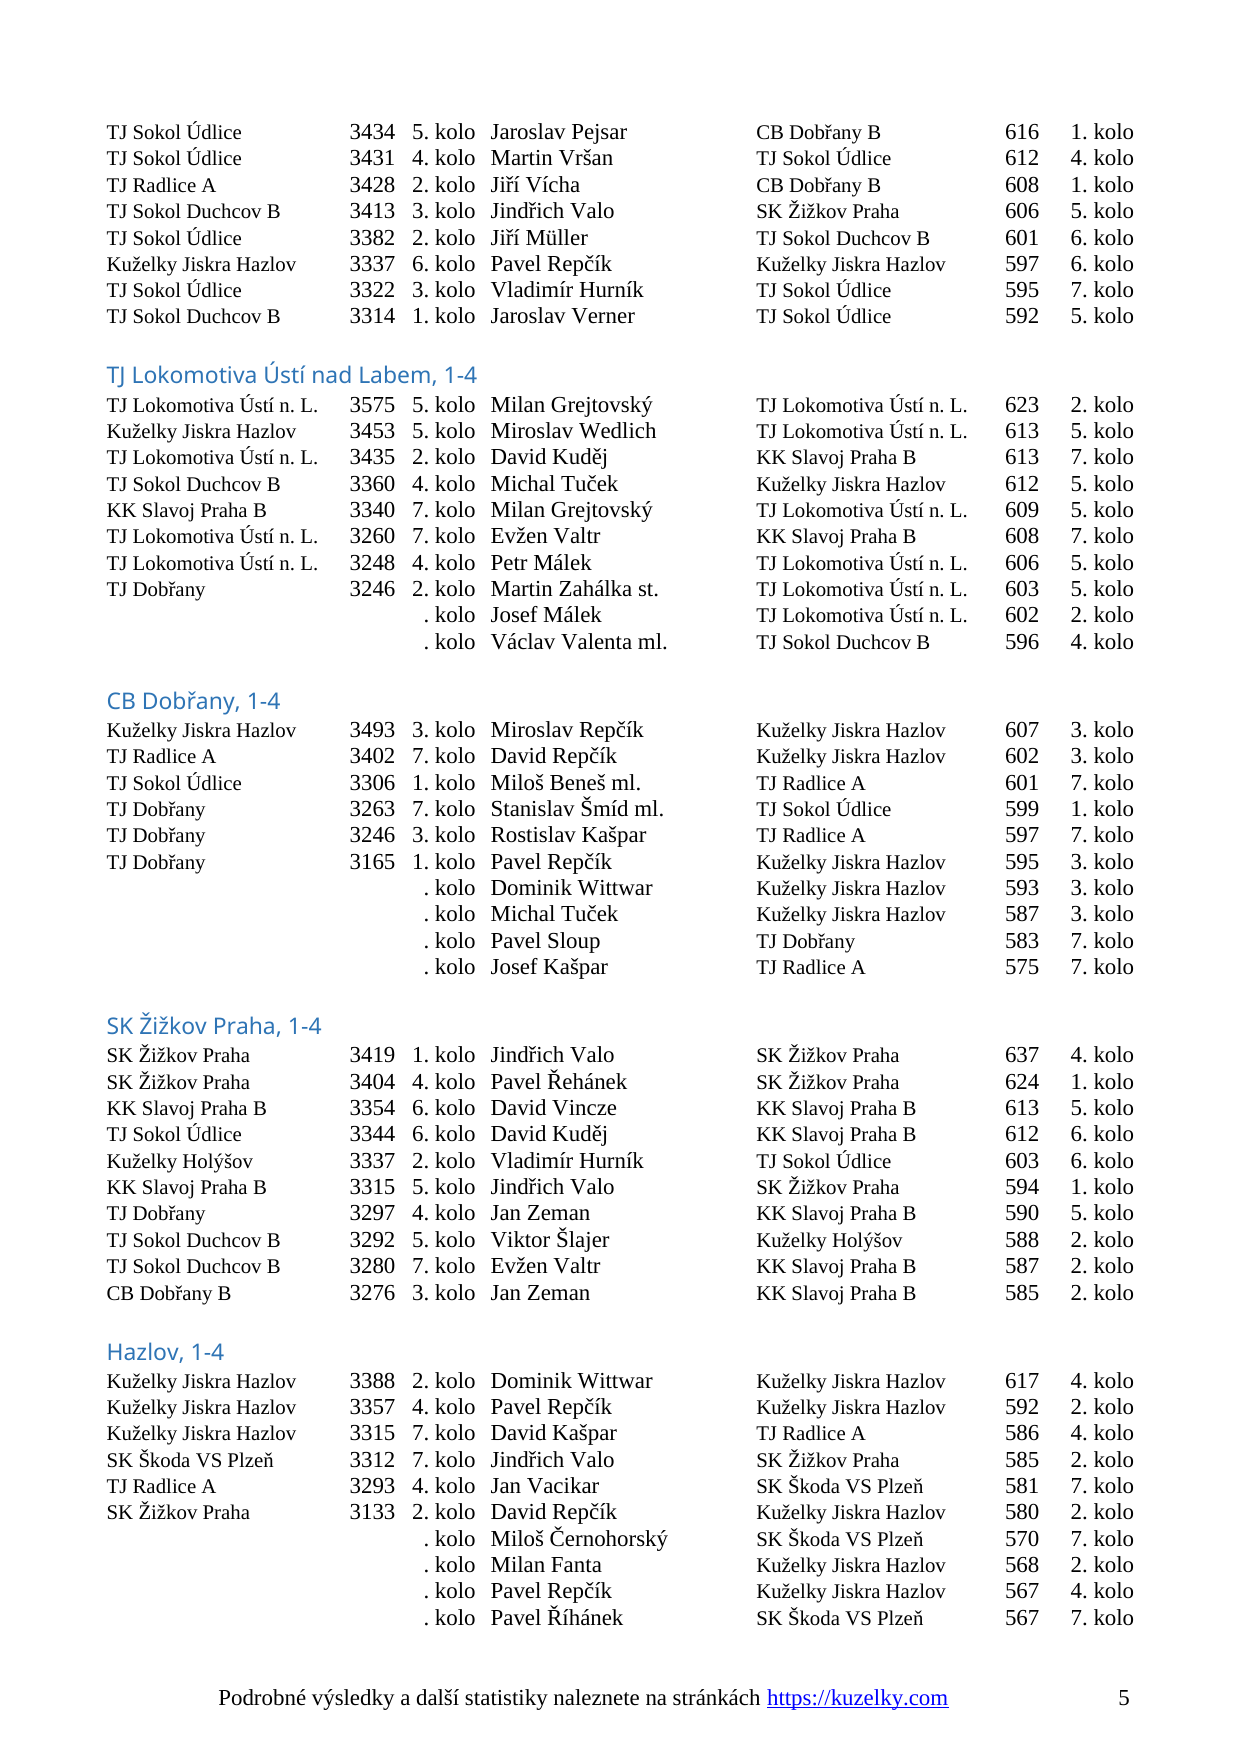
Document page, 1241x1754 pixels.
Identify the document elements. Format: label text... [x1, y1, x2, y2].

text TJ Sokol Údlice 3344 6. kolo David Kuděj KK Slavoj Praha B 612 6. kolo [106, 1120, 1134, 1147]
text CB Dobřany B 3276 3. kolo Jan Zeman KK Slavoj Praha B 585 2. kolo [106, 1278, 1134, 1305]
text SK Žižkov Praha 3404 4. kolo Pavel Řehánek SK Žižkov Praha 624 1. kolo [106, 1068, 1134, 1094]
subtitle SK Žižkov Praha, 1-4 [106, 1010, 1134, 1041]
text KK Slavoj Praha B 3315 5. kolo Jindřich Valo SK Žižkov Praha 594 1. kolo [106, 1173, 1134, 1199]
text TJ Radlice A 3428 2. kolo Jiří Vícha CB Dobřany B 608 1. kolo [106, 171, 1134, 197]
text Kuželky Holýšov 3337 2. kolo Vladimír Hurník TJ Sokol Údlice 603 6. kolo [106, 1147, 1134, 1173]
text TJ Dobřany 3165 1. kolo Pavel Repčík Kuželky Jiskra Hazlov 595 3. kolo [106, 848, 1134, 874]
text SK Žižkov Praha 3133 2. kolo David Repčík Kuželky Jiskra Hazlov 580 2. kolo [106, 1498, 1134, 1525]
text Kuželky Jiskra Hazlov 3453 5. kolo Miroslav Wedlich TJ Lokomotiva Ústí n. L. 613 5. kolo [106, 417, 1134, 443]
text TJ Sokol Údlice 3306 1. kolo Miloš Beneš ml. TJ Radlice A 601 7. kolo [106, 769, 1134, 795]
text TJ Lokomotiva Ústí n. L. 3435 2. kolo David Kuděj KK Slavoj Praha B 613 7. kolo [106, 443, 1134, 470]
text TJ Dobřany 3297 4. kolo Jan Zeman KK Slavoj Praha B 590 5. kolo [106, 1199, 1134, 1226]
text . kolo Milan Fanta Kuželky Jiskra Hazlov 568 2. kolo [106, 1551, 1134, 1577]
subtitle TJ Lokomotiva Ústí nad Labem, 1-4 [106, 359, 1134, 391]
text KK Slavoj Praha B 3340 7. kolo Milan Grejtovský TJ Lokomotiva Ústí n. L. 609 5. kolo [106, 496, 1134, 522]
text . kolo Miloš Černohorský SK Škoda VS Plzeň 570 7. kolo [106, 1525, 1134, 1551]
text . kolo Josef Málek TJ Lokomotiva Ústí n. L. 602 2. kolo [106, 602, 1134, 628]
text TJ Sokol Duchcov B 3413 3. kolo Jindřich Valo SK Žižkov Praha 606 5. kolo [106, 197, 1134, 223]
text Kuželky Jiskra Hazlov 3315 7. kolo David Kašpar TJ Radlice A 586 4. kolo [106, 1419, 1134, 1446]
text TJ Sokol Duchcov B 3292 5. kolo Viktor Šlajer Kuželky Holýšov 588 2. kolo [106, 1226, 1134, 1252]
text . kolo Pavel Říhánek SK Škoda VS Plzeň 567 7. kolo [106, 1604, 1134, 1630]
text TJ Lokomotiva Ústí n. L. 3260 7. kolo Evžen Valtr KK Slavoj Praha B 608 7. kolo [106, 522, 1134, 549]
text TJ Sokol Duchcov B 3314 1. kolo Jaroslav Verner TJ Sokol Údlice 592 5. kolo [106, 303, 1134, 329]
text Kuželky Jiskra Hazlov 3388 2. kolo Dominik Wittwar Kuželky Jiskra Hazlov 617 4. kolo [106, 1367, 1134, 1393]
text TJ Sokol Duchcov B 3280 7. kolo Evžen Valtr KK Slavoj Praha B 587 2. kolo [106, 1252, 1134, 1278]
text Kuželky Jiskra Hazlov 3337 6. kolo Pavel Repčík Kuželky Jiskra Hazlov 597 6. kolo [106, 250, 1134, 276]
text TJ Radlice A 3293 4. kolo Jan Vacikar SK Škoda VS Plzeň 581 7. kolo [106, 1472, 1134, 1498]
text . kolo Pavel Sloup TJ Dobřany 583 7. kolo [106, 927, 1134, 953]
text TJ Radlice A 3402 7. kolo David Repčík Kuželky Jiskra Hazlov 602 3. kolo [106, 742, 1134, 769]
text TJ Sokol Údlice 3434 5. kolo Jaroslav Pejsar CB Dobřany B 616 1. kolo [106, 118, 1134, 144]
subtitle CB Dobřany, 1-4 [106, 685, 1134, 716]
text TJ Dobřany 3263 7. kolo Stanislav Šmíd ml. TJ Sokol Údlice 599 1. kolo [106, 795, 1134, 821]
text Kuželky Jiskra Hazlov 3357 4. kolo Pavel Repčík Kuželky Jiskra Hazlov 592 2. kolo [106, 1393, 1134, 1419]
text TJ Lokomotiva Ústí n. L. 3248 4. kolo Petr Málek TJ Lokomotiva Ústí n. L. 606 5. kolo [106, 549, 1134, 575]
text SK Žižkov Praha 3419 1. kolo Jindřich Valo SK Žižkov Praha 637 4. kolo [106, 1041, 1134, 1068]
text TJ Sokol Údlice 3382 2. kolo Jiří Müller TJ Sokol Duchcov B 601 6. kolo [106, 223, 1134, 250]
text TJ Sokol Údlice 3322 3. kolo Vladimír Hurník TJ Sokol Údlice 595 7. kolo [106, 276, 1134, 303]
text KK Slavoj Praha B 3354 6. kolo David Vincze KK Slavoj Praha B 613 5. kolo [106, 1094, 1134, 1120]
subtitle Hazlov, 1-4 [106, 1335, 1134, 1367]
text . kolo Pavel Repčík Kuželky Jiskra Hazlov 567 4. kolo [106, 1577, 1134, 1604]
text TJ Sokol Údlice 3431 4. kolo Martin Vršan TJ Sokol Údlice 612 4. kolo [106, 144, 1134, 171]
text TJ Dobřany 3246 2. kolo Martin Zahálka st. TJ Lokomotiva Ústí n. L. 603 5. kolo [106, 575, 1134, 602]
text . kolo Josef Kašpar TJ Radlice A 575 7. kolo [106, 953, 1134, 979]
text . kolo Michal Tuček Kuželky Jiskra Hazlov 587 3. kolo [106, 901, 1134, 927]
text Kuželky Jiskra Hazlov 3493 3. kolo Miroslav Repčík Kuželky Jiskra Hazlov 607 3. kolo [106, 716, 1134, 742]
text SK Škoda VS Plzeň 3312 7. kolo Jindřich Valo SK Žižkov Praha 585 2. kolo [106, 1446, 1134, 1472]
text TJ Sokol Duchcov B 3360 4. kolo Michal Tuček Kuželky Jiskra Hazlov 612 5. kolo [106, 470, 1134, 496]
text . kolo Václav Valenta ml. TJ Sokol Duchcov B 596 4. kolo [106, 628, 1134, 654]
text . kolo Dominik Wittwar Kuželky Jiskra Hazlov 593 3. kolo [106, 874, 1134, 901]
text TJ Lokomotiva Ústí n. L. 3575 5. kolo Milan Grejtovský TJ Lokomotiva Ústí n. L. 623 2. kolo [106, 391, 1134, 417]
text TJ Dobřany 3246 3. kolo Rostislav Kašpar TJ Radlice A 597 7. kolo [106, 821, 1134, 848]
